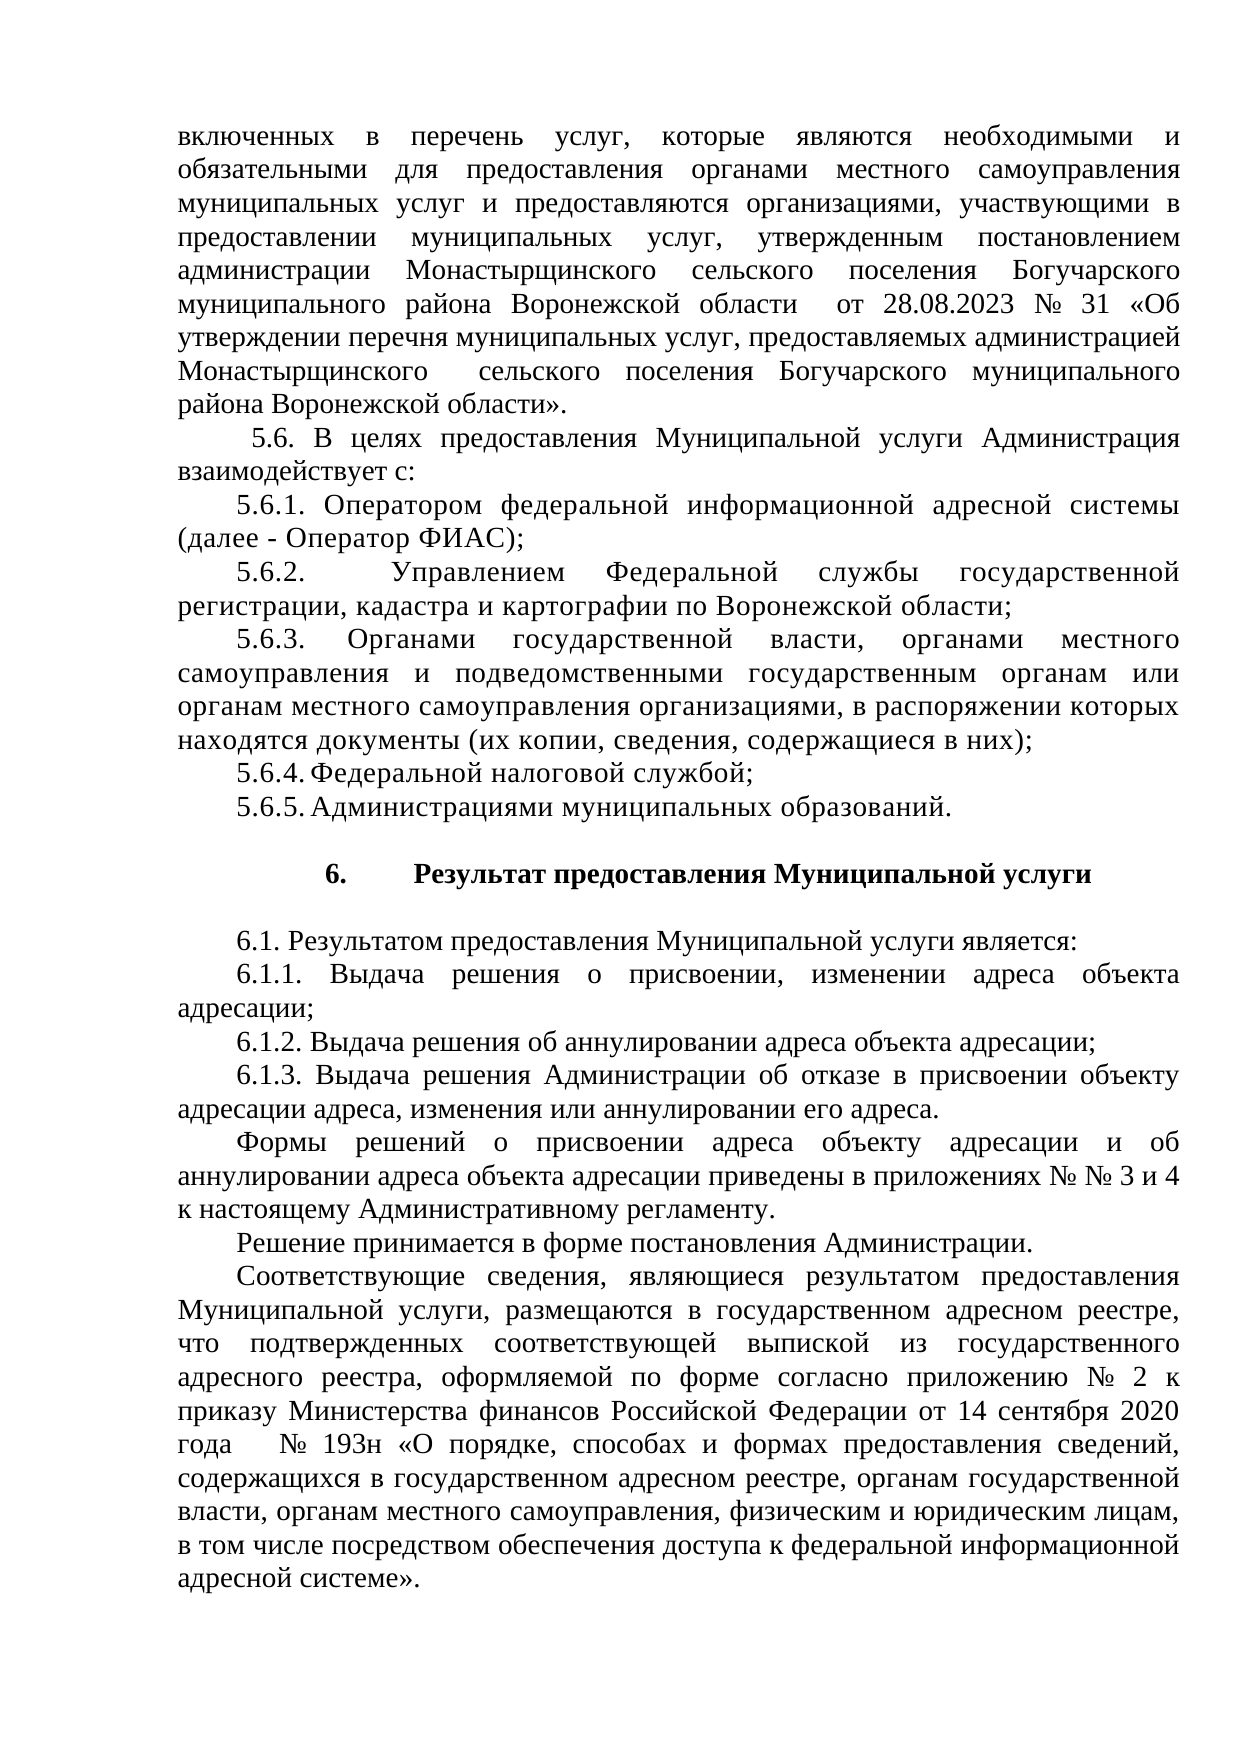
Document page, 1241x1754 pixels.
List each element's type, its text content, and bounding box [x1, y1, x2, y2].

text 5.6.1. Оператором федеральной информационной адресной системы (далее - Оператор ФИАС); [177, 487, 1181, 554]
list Результат предоставления Муниципальной услуги [177, 856, 1181, 889]
list Органами государственной власти, органами местного самоуправления и подведомственными государственным органам или органам местного самоуправления организациями, в распоряжении которых находятся документы (их копии, сведения, содержащиеся в них); [177, 621, 1181, 755]
text 6.1.3. Выдача решения Администрации об отказе в присвоении объекту адресации адреса, изменения или аннулировании его адреса. [177, 1057, 1181, 1124]
text 6.1. Результатом предоставления Муниципальной услуги является: [177, 923, 1181, 957]
list Управлением Федеральной службы государственной регистрации, кадастра и картографии по Воронежской области; [177, 554, 1181, 621]
text 5.6. В целях предоставления Муниципальной услуги Администрация взаимодействует с: [177, 420, 1181, 487]
text 6.1.2. Выдача решения об аннулировании адреса объекта адресации; [177, 1024, 1181, 1057]
text Соответствующие сведения, являющиеся результатом предоставления Муниципальной услуги, размещаются в государственном адресном реестре, что подтвержденных соответствующей выпиской из государственного адресного реестра, оформляемой по форме согласно приложению № 2 к приказу Министерства финансов Российской Федерации от 14 сентября 2020 года № 193н «О порядке, способах и формах предоставления сведений, содержащихся в государственном адресном реестре, органам государственной власти, органам местного самоуправления, физическим и юридическим лицам, в том числе посредством обеспечения доступа к федеральной информационной адресной системе». [177, 1258, 1181, 1594]
text 6.1.1. Выдача решения о присвоении, изменении адреса объекта адресации; [177, 957, 1181, 1024]
text Формы решений о присвоении адреса объекту адресации и об аннулировании адреса объекта адресации приведены в приложениях № № 3 и 4 к настоящему Административному регламенту. [177, 1124, 1181, 1225]
list Федеральной налоговой службой; [177, 755, 1181, 789]
list Администрациями муниципальных образований. [177, 789, 1181, 822]
text Решение принимается в форме постановления Администрации. [177, 1225, 1181, 1258]
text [177, 118, 1181, 420]
